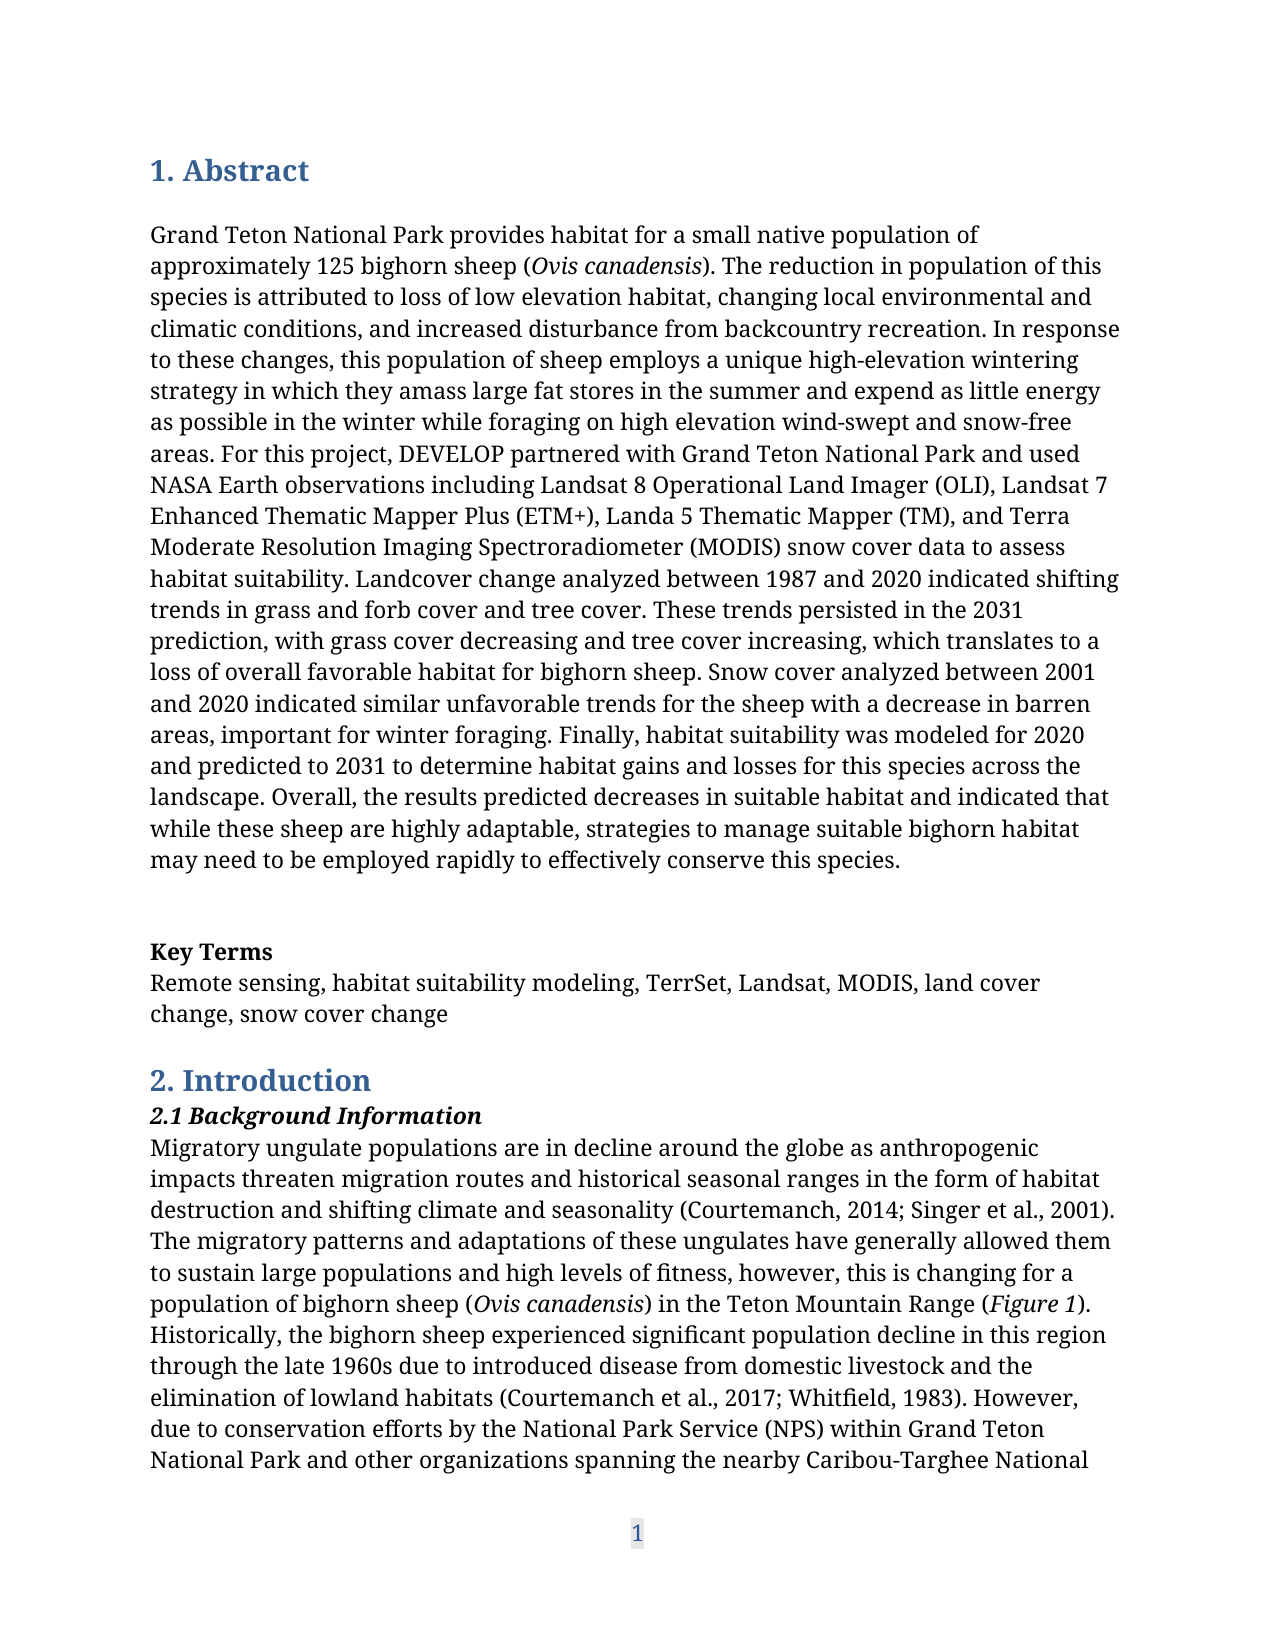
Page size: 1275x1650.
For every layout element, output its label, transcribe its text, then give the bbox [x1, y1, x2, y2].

text Grand Teton National Park provides habitat for a small native population of approximately 125 bighorn sheep (Ovis canadensis). The reduction in population of this species is attributed to loss of low elevation habitat, changing local environmental and climatic conditions, and increased disturbance from backcountry recreation. In response to these changes, this population of sheep employs a unique high-elevation wintering strategy in which they amass large fat stores in the summer and expend as little energy as possible in the winter while foraging on high elevation wind-swept and snow-free areas. For this project, DEVELOP partnered with Grand Teton National Park and used NASA Earth observations including Landsat 8 Operational Land Imager (OLI), Landsat 7 Enhanced Thematic Mapper Plus (ETM+), Landa 5 Thematic Mapper (TM), and Terra Moderate Resolution Imaging Spectroradiometer (MODIS) snow cover data to assess habitat suitability. Landcover change analyzed between 1987 and 2020 indicated shifting trends in grass and forb cover and tree cover. These trends persisted in the 2031 prediction, with grass cover decreasing and tree cover increasing, which translates to a loss of overall favorable habitat for bighorn sheep. Snow cover analyzed between 2001 and 2020 indicated similar unfavorable trends for the sheep with a decrease in barren areas, important for winter foraging. Finally, habitat suitability was modeled for 2020 and predicted to 2031 to determine habitat gains and losses for this species across the landscape. Overall, the results predicted decreases in suitable habitat and indicated that while these sheep are highly adaptable, strategies to manage suitable bighorn habitat may need to be employed rapidly to effectively conserve this species. [150, 219, 1125, 875]
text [150, 1131, 1125, 1475]
text 2.1 Background Information [150, 1100, 1125, 1131]
subtitle 2. Introduction [150, 1061, 1125, 1100]
text Remote sensing, habitat suitability modeling, TerrSet, Landsat, MODIS, land cover change, snow cover change [150, 967, 1125, 1029]
text Key Terms [150, 936, 1125, 967]
subtitle 1. Abstract [150, 150, 1125, 190]
